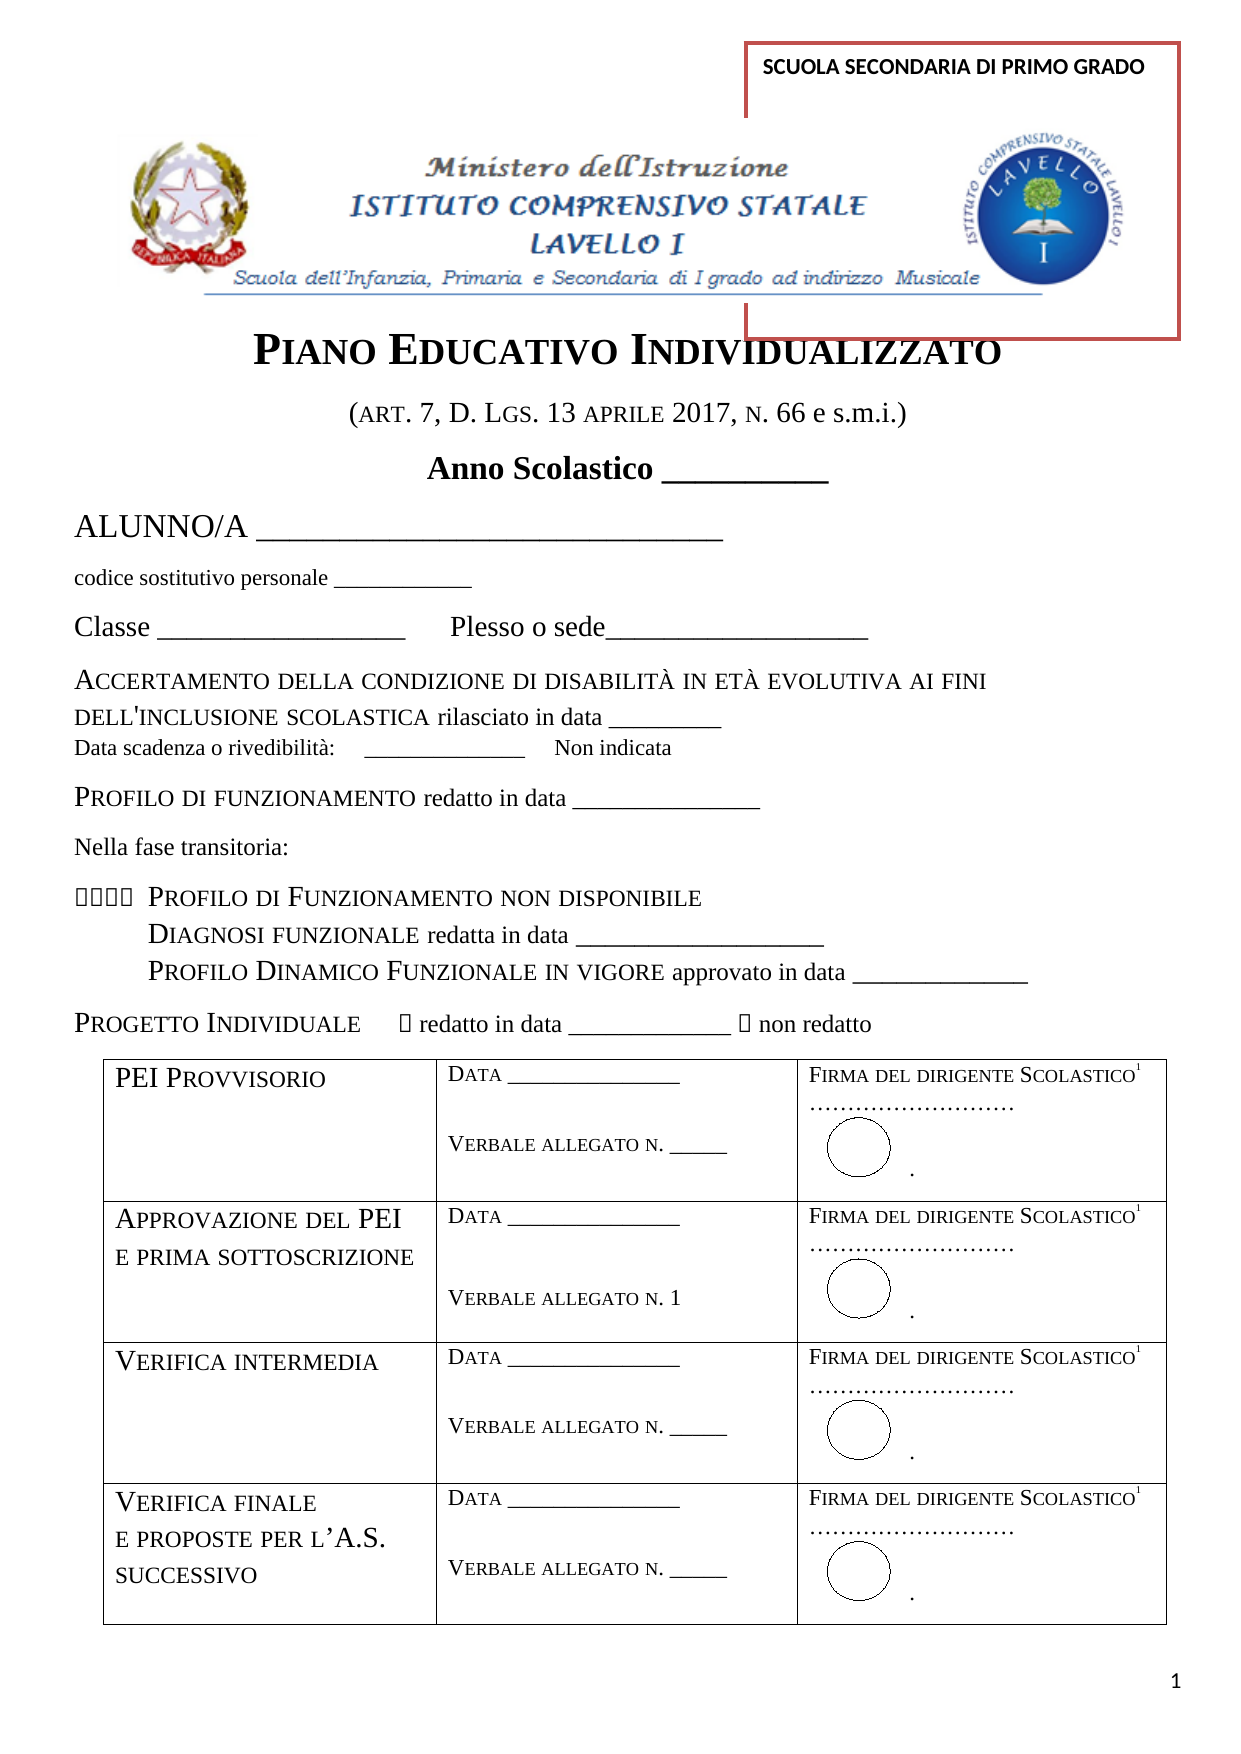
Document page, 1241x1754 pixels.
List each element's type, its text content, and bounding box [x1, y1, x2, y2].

text Progetto Individuale  redatto in data _____________  non redatto [74, 1005, 1181, 1040]
text (art. 7, D. Lgs. 13 aprile 2017, n. 66 e s.m.i.) [74, 395, 1181, 429]
text Anno Scolastico __________ [74, 448, 1181, 486]
text Nella fase transitoria: [74, 832, 1181, 860]
table_cell Firma del dirigente Scolastico1 ……………………… . [798, 1484, 1166, 1624]
text ALUNNO/A ____________________________ [74, 506, 1181, 544]
table_header Firma del dirigente Scolastico1 ……………………… . [798, 1060, 1166, 1201]
text  Profilo di Funzionamento non disponibile Diagnosi funzionale redatta in data _________________ Profilo Dinamico Funzionale in vigore approvato in data ____________ [74, 879, 1181, 986]
table_header Data _______________ Verbale allegato n. _____ [437, 1060, 797, 1201]
table_cell Data _______________ Verbale allegato n. _____ [437, 1343, 797, 1483]
text Profilo di funzionamento redatto in data _______________ [74, 779, 1181, 812]
text Piano Educativo Individualizzato [74, 322, 1181, 374]
table_cell Verifica intermedia [104, 1343, 436, 1483]
table_cell Data _______________ Verbale allegato n. 1 [437, 1202, 797, 1342]
table_cell Verifica finale e proposte per l’A.S. successivo [104, 1484, 436, 1624]
table_cell Firma del dirigente Scolastico1 ……………………… . [798, 1343, 1166, 1483]
picture [112, 118, 1143, 303]
table_cell Data _______________ Verbale allegato n. _____ [437, 1484, 797, 1624]
text Classe _________________ Plesso o sede__________________ [74, 609, 1181, 643]
text codice sostitutivo personale ____________ [74, 564, 1181, 590]
table_header PEI Provvisorio [104, 1060, 436, 1201]
text Accertamento della condizione di disabilità in età evolutiva ai fini dell'inclusione scolastica rilasciato in data _________ Data scadenza o rivedibilità:  ______________  Non indicata [74, 662, 1181, 760]
table_cell Firma del dirigente Scolastico1 ……………………… . [798, 1202, 1166, 1342]
table_cell Approvazione del PEI e prima sottoscrizione [104, 1202, 436, 1342]
